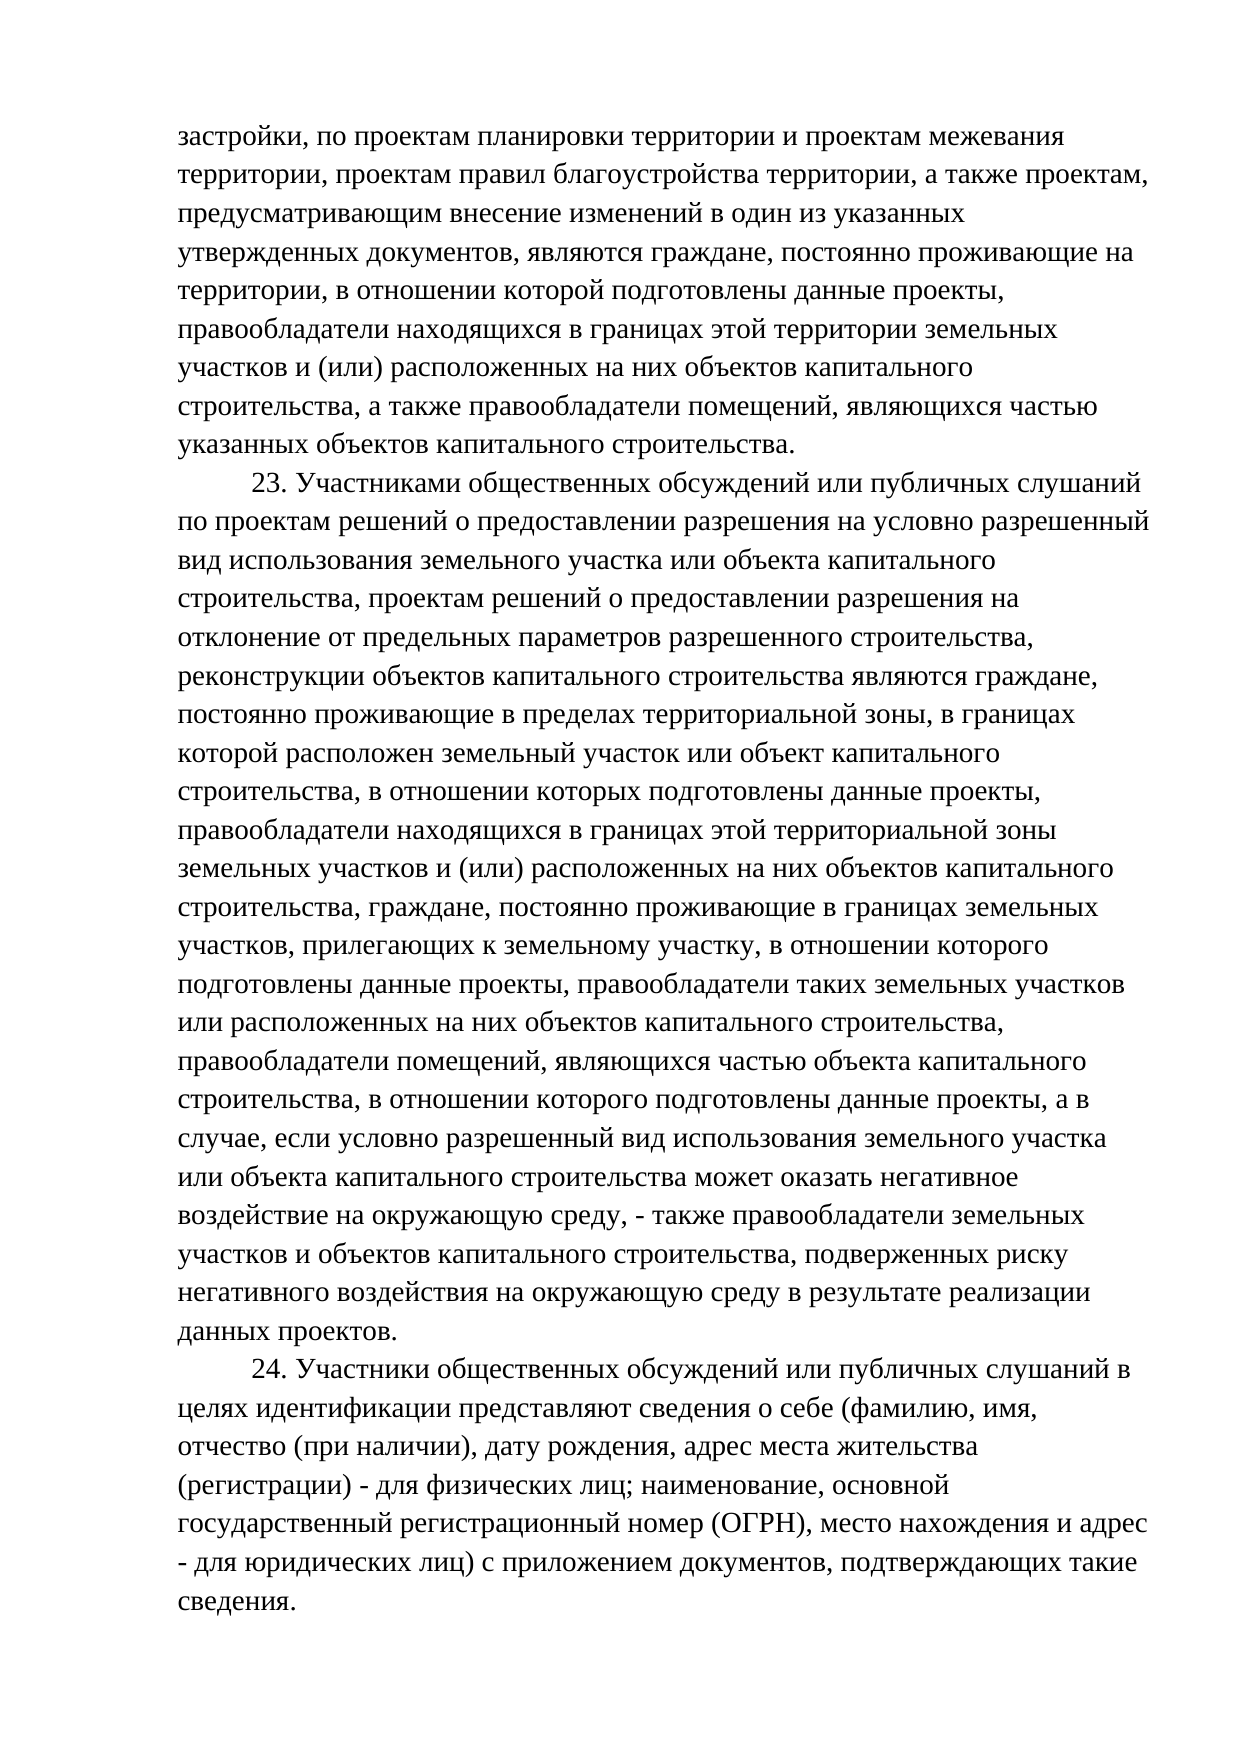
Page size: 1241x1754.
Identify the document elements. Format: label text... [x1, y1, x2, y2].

text 23. Участниками общественных обсуждений или публичных слушаний по проектам решений о предоставлении разрешения на условно разрешенный вид использования земельного участка или объекта капитального строительства, проектам решений о предоставлении разрешения на отклонение от предельных параметров разрешенного строительства, реконструкции объектов капитального строительства являются граждане, постоянно проживающие в пределах территориальной зоны, в границах которой расположен земельный участок или объект капитального строительства, в отношении которых подготовлены данные проекты, правообладатели находящихся в границах этой территориальной зоны земельных участков и (или) расположенных на них объектов капитального строительства, граждане, постоянно проживающие в границах земельных участков, прилегающих к земельному участку, в отношении которого подготовлены данные проекты, правообладатели таких земельных участков или расположенных на них объектов капитального строительства, правообладатели помещений, являющихся частью объекта капитального строительства, в отношении которого подготовлены данные проекты, а в случае, если условно разрешенный вид использования земельного участка или объекта капитального строительства может оказать негативное воздействие на окружающую среду, - также правообладатели земельных участков и объектов капитального строительства, подверженных риску негативного воздействия на окружающую среду в результате реализации данных проектов. [177, 465, 1152, 1346]
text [177, 118, 1152, 460]
text 24. Участники общественных обсуждений или публичных слушаний в целях идентификации представляют сведения о себе (фамилию, имя, отчество (при наличии), дату рождения, адрес места жительства (регистрации) - для физических лиц; наименование, основной государственный регистрационный номер (ОГРН), место нахождения и адрес - для юридических лиц) с приложением документов, подтверждающих такие сведения. [177, 1351, 1152, 1616]
